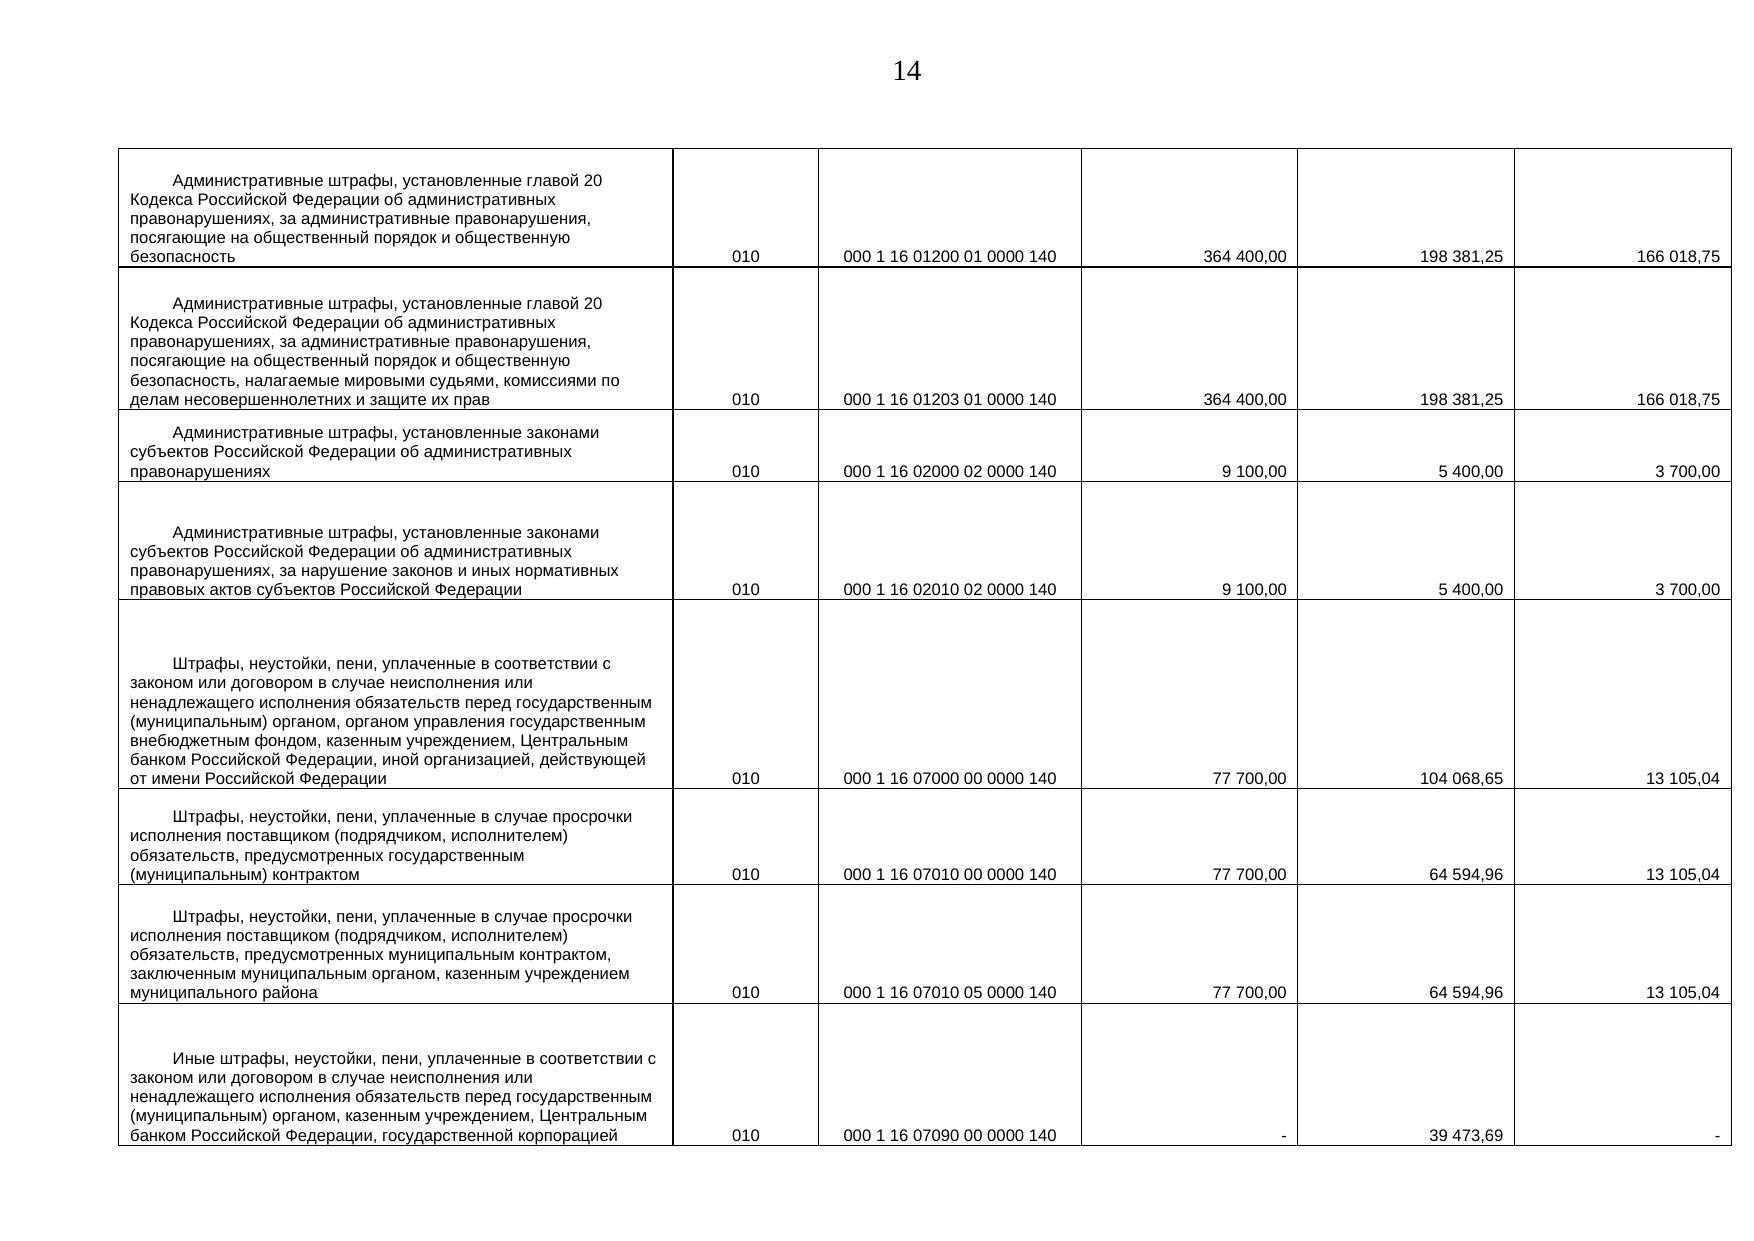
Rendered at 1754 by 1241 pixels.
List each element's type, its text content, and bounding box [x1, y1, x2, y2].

table_cell 198 381,25 [1298, 149, 1514, 266]
table_cell 010 [674, 789, 818, 884]
table_cell Административные штрафы, установленные главой 20 Кодекса Российской Федерации об административных правонарушениях, за административные правонарушения, посягающие на общественный порядок и общественную безопасность, налагаемые мировыми судьями, комиссиями по делам несовершеннолетних и защите их прав [119, 268, 672, 409]
table_cell 010 [674, 268, 818, 409]
table_cell 000 1 16 07010 00 0000 140 [819, 789, 1081, 884]
table_cell 13 105,04 [1515, 885, 1731, 1002]
table_cell 104 068,65 [1298, 600, 1514, 788]
table_cell 364 400,00 [1082, 149, 1297, 266]
table_cell 010 [674, 410, 818, 481]
table_cell 13 105,04 [1515, 789, 1731, 884]
table_cell Административные штрафы, установленные законами субъектов Российской Федерации об административных правонарушениях, за нарушение законов и иных нормативных правовых актов субъектов Российской Федерации [119, 482, 672, 599]
table_cell - [1082, 1004, 1297, 1144]
table_cell 000 1 16 02000 02 0000 140 [819, 410, 1081, 481]
table_cell - [1515, 1004, 1731, 1144]
table_cell Штрафы, неустойки, пени, уплаченные в случае просрочки исполнения поставщиком (подрядчиком, исполнителем) обязательств, предусмотренных муниципальным контрактом, заключенным муниципальным органом, казенным учреждением муниципального района [119, 885, 672, 1002]
table_cell 64 594,96 [1298, 885, 1514, 1002]
table_cell 000 1 16 01203 01 0000 140 [819, 268, 1081, 409]
table_cell 13 105,04 [1515, 600, 1731, 788]
table_cell Штрафы, неустойки, пени, уплаченные в случае просрочки исполнения поставщиком (подрядчиком, исполнителем) обязательств, предусмотренных государственным (муниципальным) контрактом [119, 789, 672, 884]
table_cell 000 1 16 07090 00 0000 140 [819, 1004, 1081, 1144]
table_cell 77 700,00 [1082, 600, 1297, 788]
table_cell Административные штрафы, установленные главой 20 Кодекса Российской Федерации об административных правонарушениях, за административные правонарушения, посягающие на общественный порядок и общественную безопасность [119, 149, 672, 266]
table_cell Штрафы, неустойки, пени, уплаченные в соответствии с законом или договором в случае неисполнения или ненадлежащего исполнения обязательств перед государственным (муниципальным) органом, органом управления государственным внебюджетным фондом, казенным учреждением, Центральным банком Российской Федерации, иной организацией, действующей от имени Российской Федерации [119, 600, 672, 788]
table_cell 77 700,00 [1082, 885, 1297, 1002]
table_cell 000 1 16 01200 01 0000 140 [819, 149, 1081, 266]
table_cell 000 1 16 07000 00 0000 140 [819, 600, 1081, 788]
table_cell 010 [674, 149, 818, 266]
table_cell 3 700,00 [1515, 482, 1731, 599]
table_cell Административные штрафы, установленные законами субъектов Российской Федерации об административных правонарушениях [119, 410, 672, 481]
table_cell 39 473,69 [1298, 1004, 1514, 1144]
table_cell 010 [674, 1004, 818, 1144]
table_cell 5 400,00 [1298, 410, 1514, 481]
table_cell 64 594,96 [1298, 789, 1514, 884]
table_cell 77 700,00 [1082, 789, 1297, 884]
table_cell 5 400,00 [1298, 482, 1514, 599]
table_cell 364 400,00 [1082, 268, 1297, 409]
table_cell 010 [674, 482, 818, 599]
table_cell 166 018,75 [1515, 149, 1731, 266]
table_cell 9 100,00 [1082, 410, 1297, 481]
table_cell 010 [674, 600, 818, 788]
table_cell 3 700,00 [1515, 410, 1731, 481]
table_cell 166 018,75 [1515, 268, 1731, 409]
table_cell 000 1 16 02010 02 0000 140 [819, 482, 1081, 599]
table_cell 198 381,25 [1298, 268, 1514, 409]
table_cell 000 1 16 07010 05 0000 140 [819, 885, 1081, 1002]
table_cell Иные штрафы, неустойки, пени, уплаченные в соответствии с законом или договором в случае неисполнения или ненадлежащего исполнения обязательств перед государственным (муниципальным) органом, казенным учреждением, Центральным банком Российской Федерации, государственной корпорацией [119, 1004, 672, 1144]
table_cell 9 100,00 [1082, 482, 1297, 599]
table_cell 010 [674, 885, 818, 1002]
